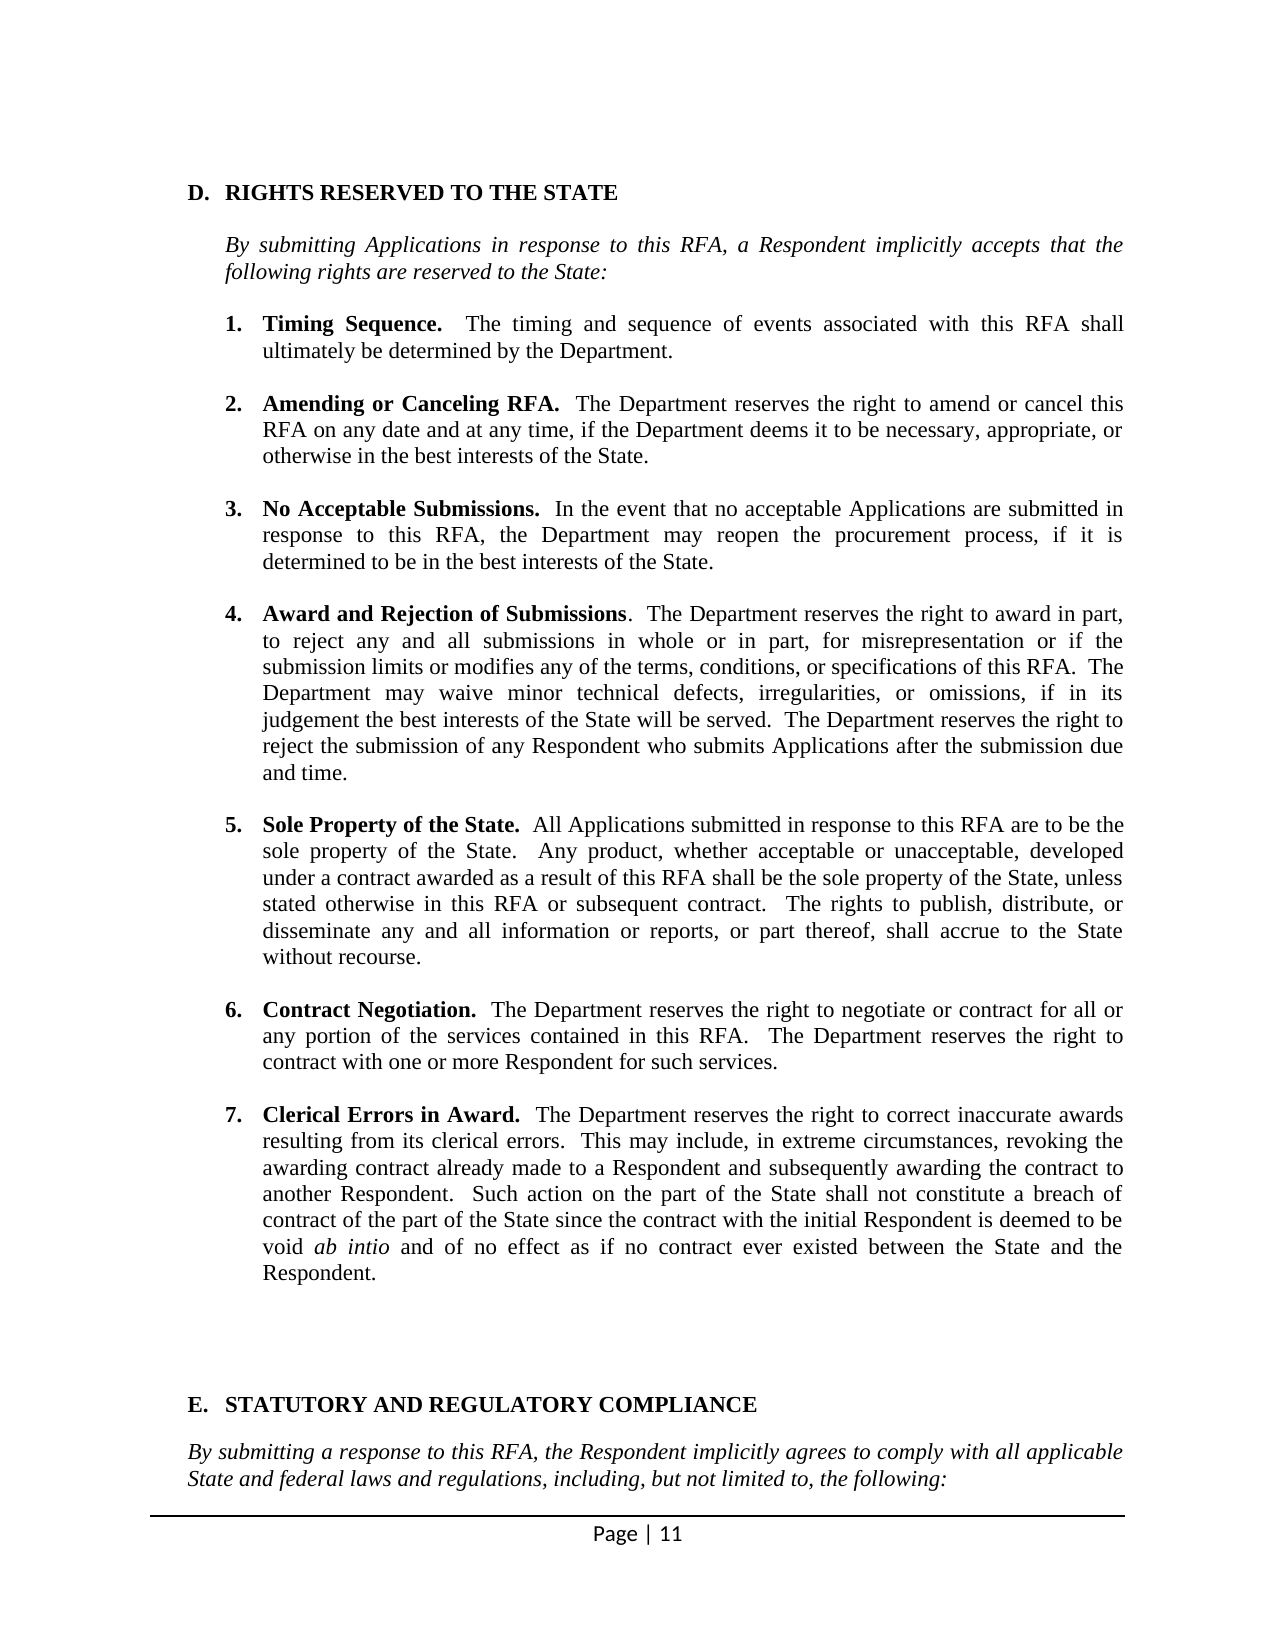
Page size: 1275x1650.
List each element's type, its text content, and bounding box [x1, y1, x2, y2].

list Award and Rejection of Submissions. The Department reserves the right to award in part, to reject any and all submissions in whole or in part, for misrepresentation or if the submission limits or modifies any of the terms, conditions, or specifications of this RFA. The Department may waive minor technical defects, irregularities, or omissions, if in its judgement the best interests of the State will be served. The Department reserves the right to reject the submission of any Respondent who submits Applications after the submission due and time. [225, 600, 1125, 785]
text By submitting a response to this RFA, the Respondent implicitly agrees to comply with all applicable State and federal laws and regulations, including, but not limited to, the following: [187, 1438, 1125, 1491]
list Sole Property of the State. All Applications submitted in response to this RFA are to be the sole property of the State. Any product, whether acceptable or unacceptable, developed under a contract awarded as a result of this RFA shall be the sole property of the State, unless stated otherwise in this RFA or subsequent contract. The rights to publish, distribute, or disseminate any and all information or reports, or part thereof, shall accrue to the State without recourse. [225, 811, 1125, 969]
list Contract Negotiation. The Department reserves the right to negotiate or contract for all or any portion of the services contained in this RFA. The Department reserves the right to contract with one or more Respondent for such services. [225, 996, 1125, 1075]
list STATUTORY AND REGULATORY COMPLIANCE [187, 1391, 1125, 1417]
list Clerical Errors in Award. The Department reserves the right to correct inaccurate awards resulting from its clerical errors. This may include, in extreme circumstances, revoking the awarding contract already made to a Respondent and subsequently awarding the contract to another Respondent. Such action on the part of the State shall not constitute a breach of contract of the part of the State since the contract with the initial Respondent is deemed to be void ab intio and of no effect as if no contract ever existed between the State and the Respondent. [225, 1101, 1125, 1286]
list Amending or Canceling RFA. The Department reserves the right to amend or cancel this RFA on any date and at any time, if the Department deems it to be necessary, appropriate, or otherwise in the best interests of the State. [225, 389, 1125, 469]
list Timing Sequence. The timing and sequence of events associated with this RFA shall ultimately be determined by the Department. [225, 311, 1125, 363]
list RIGHTS RESERVED TO THE STATE [187, 179, 1125, 205]
list By submitting Applications in response to this RFA, a Respondent implicitly accepts that the following rights are reserved to the State: [225, 231, 1125, 284]
list No Acceptable Submissions. In the event that no acceptable Applications are submitted in response to this RFA, the Department may reopen the procurement process, if it is determined to be in the best interests of the State. [225, 495, 1125, 574]
